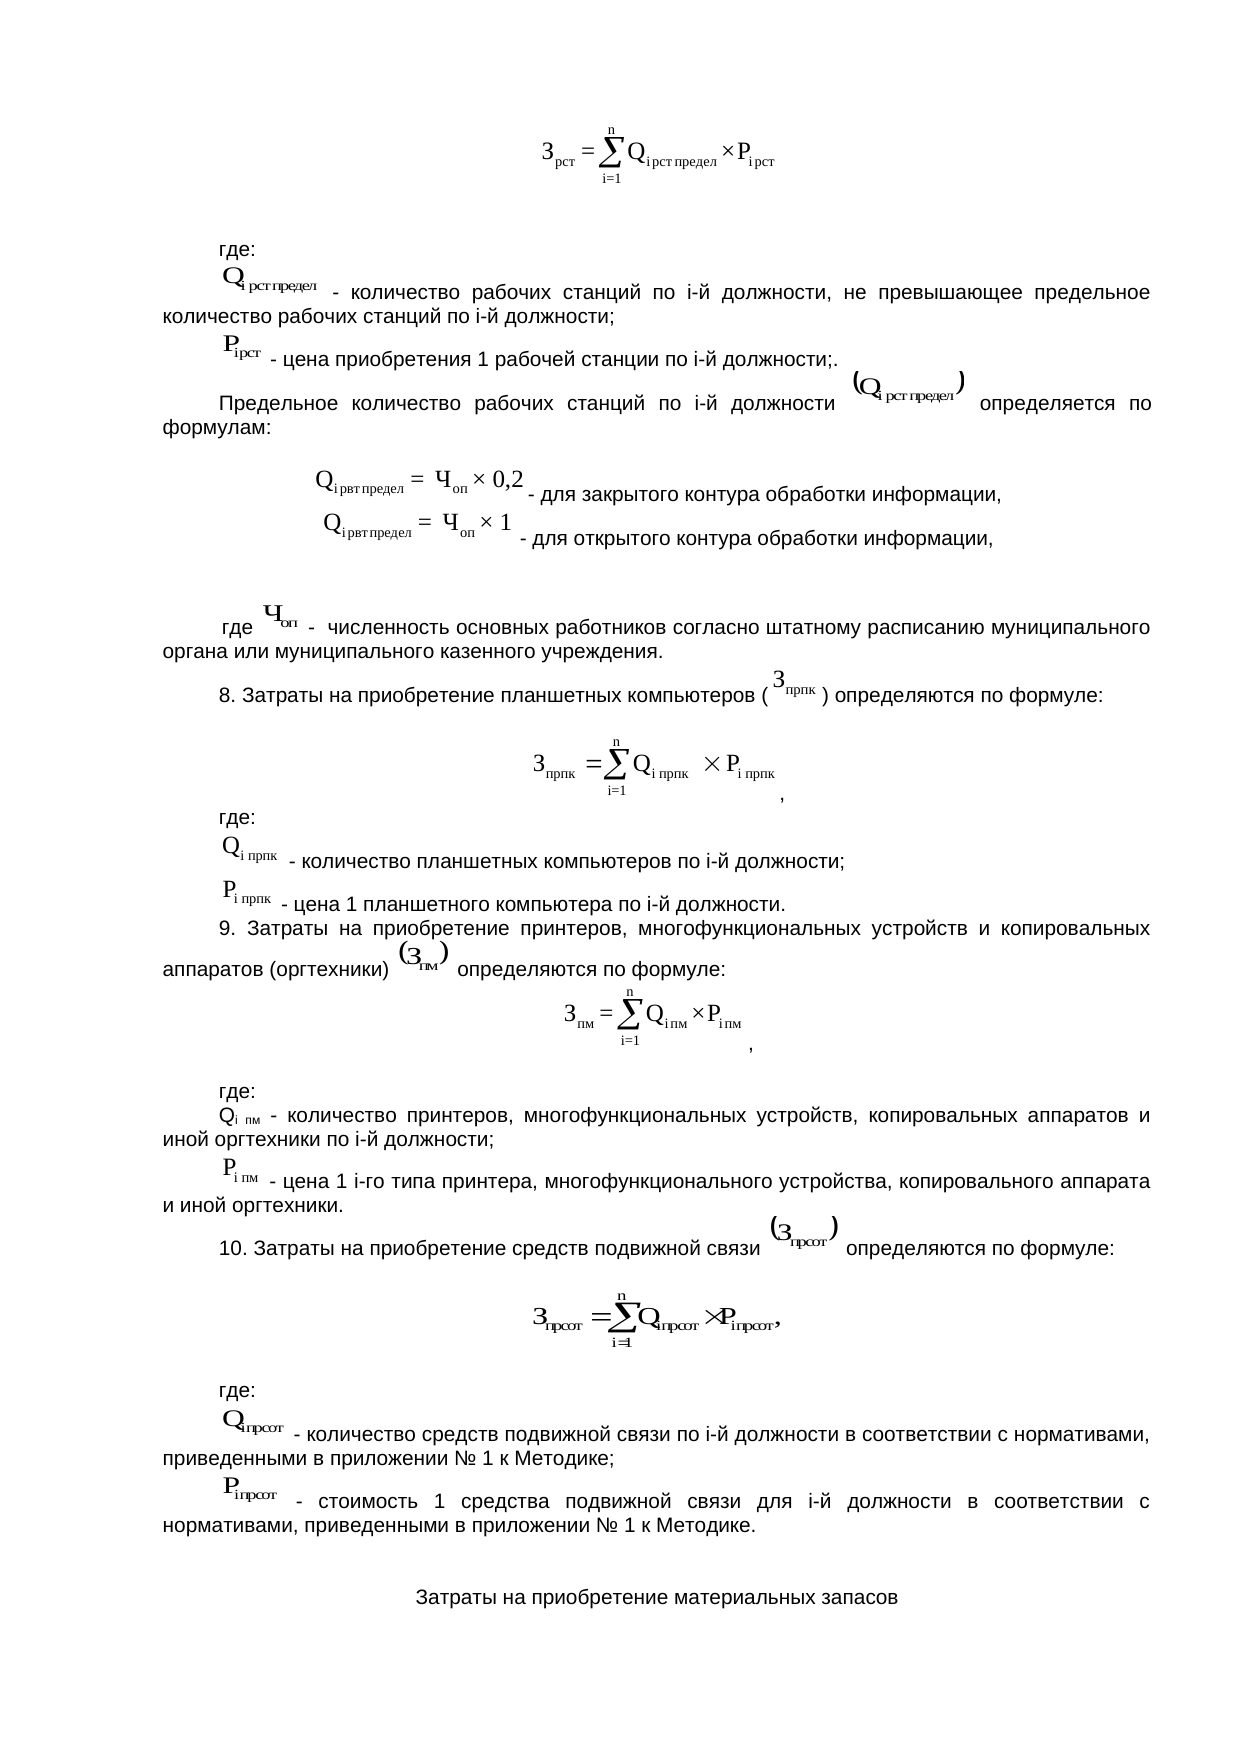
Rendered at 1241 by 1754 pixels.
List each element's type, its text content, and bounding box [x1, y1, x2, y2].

text , [162, 731, 1152, 805]
text - стоимость 1 средства подвижной связи для i-й должности в соответствии с нормативами, приведенными в приложении № 1 к Методике. [162, 1470, 1152, 1537]
text где: [162, 1079, 1152, 1103]
text - количество планшетных компьютеров по i-й должности; [162, 829, 1152, 873]
text Затраты на приобретение материальных запасов [162, 1585, 1152, 1609]
text - цена 1 планшетного компьютера по i-й должности. [162, 873, 1152, 916]
text где - численность основных работников согласно штатному расписанию муниципального органа или муниципального казенного учреждения. [162, 597, 1152, 663]
text Предельное количество рабочих станций по i-й должности определяется по формулам: [162, 371, 1152, 438]
text 10. Затраты на приобретение средств подвижной связи определяются по формуле: [162, 1217, 1152, 1260]
text где: [162, 805, 1152, 829]
text 8. Затраты на приобретение планшетных компьютеров () определяются по формуле: [162, 663, 1152, 707]
text - для закрытого контура обработки информации, [162, 462, 1152, 506]
text где: [162, 1378, 1152, 1402]
text - количество рабочих станций по i-й должности, не превышающее предельное количество рабочих станций по i-й должности; [162, 260, 1152, 328]
text где: [162, 236, 1152, 260]
text - цена приобретения 1 рабочей станции по i-й должности;. [162, 328, 1152, 371]
text Qi пм - количество принтеров, многофункциональных устройств, копировальных аппаратов и иной оргтехники по i-й должности; [162, 1103, 1152, 1151]
text - цена 1 i-го типа принтера, многофункционального устройства, копировального аппарата и иной оргтехники. [162, 1151, 1152, 1217]
text - количество средств подвижной связи по i-й должности в соответствии с нормативами, приведенными в приложении № 1 к Методике; [162, 1402, 1152, 1470]
text , [162, 980, 1152, 1055]
text - для открытого контура обработки информации, [162, 506, 1152, 549]
text 9. Затраты на приобретение принтеров, многофункциональных устройств и копировальных аппаратов (оргтехники) определяются по формуле: [162, 916, 1152, 980]
